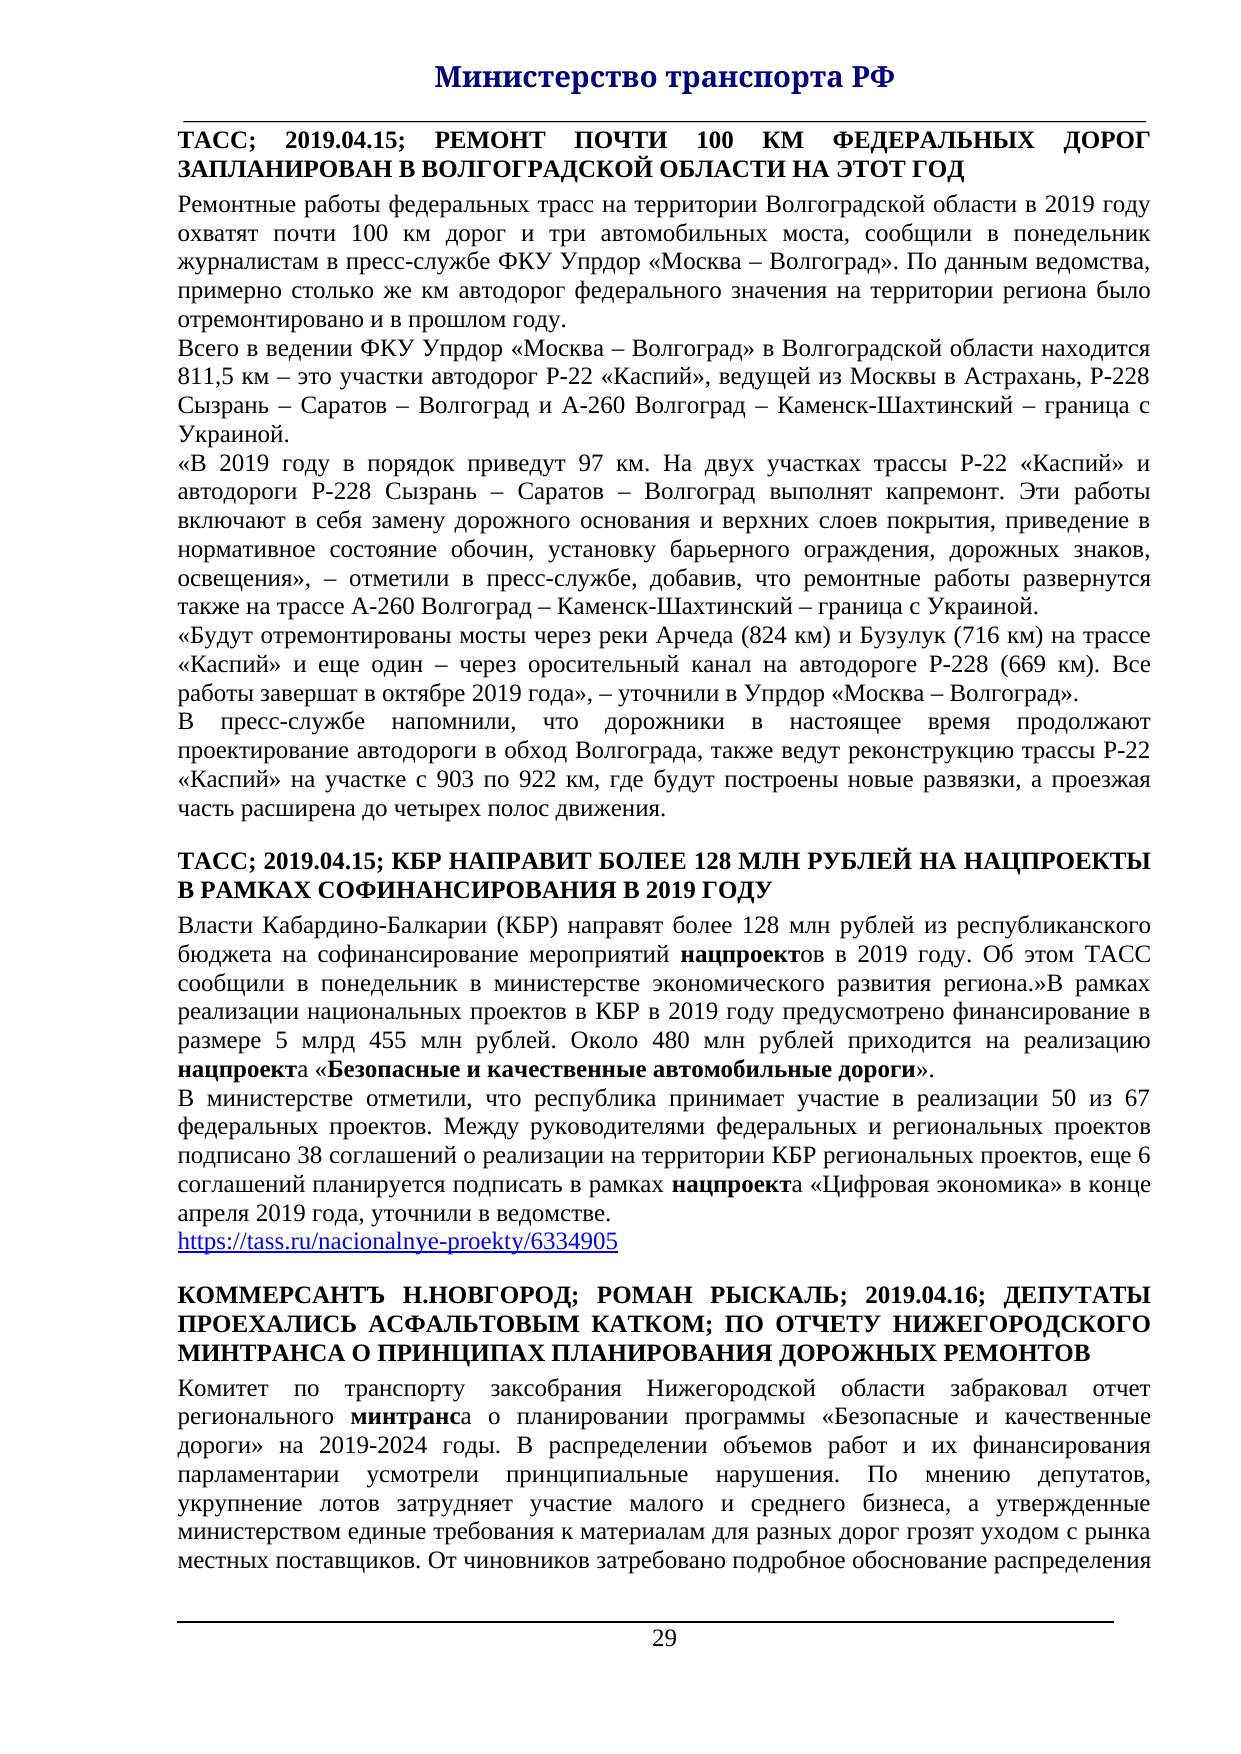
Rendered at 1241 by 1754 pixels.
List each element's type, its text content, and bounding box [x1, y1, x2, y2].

subtitle КОММЕРСАНТЪ Н.НОВГОРОД; РОМАН РЫСКАЛЬ; 2019.04.16; ДЕПУТАТЫ ПРОЕХАЛИСЬ АСФАЛЬТОВЫМ КАТКОМ; ПО ОТЧЕТУ НИЖЕГОРОДСКОГО МИНТРАНСА О ПРИНЦИПАХ ПЛАНИРОВАНИЯ ДОРОЖНЫХ РЕМОНТОВ [177, 1280, 1152, 1366]
text Всего в ведении ФКУ Упрдор «Москва – Волгоград» в Волгоградской области находится 811,5 км – это участки автодорог Р-22 «Каспий», ведущей из Москвы в Астрахань, Р-228 Сызрань – Саратов – Волгоград и А-260 Волгоград – Каменск-Шахтинский – граница с Украиной. [177, 333, 1152, 448]
subtitle ТАСС; 2019.04.15; КБР НАПРАВИТ БОЛЕЕ 128 МЛН РУБЛЕЙ НА НАЦПРОЕКТЫ В РАМКАХ СОФИНАНСИРОВАНИЯ В 2019 ГОДУ [177, 846, 1152, 904]
text Власти Кабардино-Балкарии (КБР) направят более 128 млн рублей из республиканского бюджета на софинансирование мероприятий нацпроектов в 2019 году. Об этом ТАСС сообщили в понедельник в министерстве экономического развития региона.»В рамках реализации национальных проектов в КБР в 2019 году предусмотрено финансирование в размере 5 млрд 455 млн рублей. Около 480 млн рублей приходится на реализацию нацпроекта «Безопасные и качественные автомобильные дороги». [177, 910, 1152, 1083]
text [177, 1373, 1152, 1574]
text В пресс-службе напомнили, что дорожники в настоящее время продолжают проектирование автодороги в обход Волгограда, также ведут реконструкцию трассы Р-22 «Каспий» на участке с 903 по 922 км, где будут построены новые развязки, а проезжая часть расширена до четырех полос движения. [177, 706, 1152, 821]
text https://tass.ru/nacionalnye-proekty/6334905 [177, 1226, 1152, 1255]
text «В 2019 году в порядок приведут 97 км. На двух участках трассы Р-22 «Каспий» и автодороги Р-228 Сызрань – Саратов – Волгоград выполнят капремонт. Эти работы включают в себя замену дорожного основания и верхних слоев покрытия, приведение в нормативное состояние обочин, установку барьерного ограждения, дорожных знаков, освещения», – отметили в пресс-службе, добавив, что ремонтные работы развернутся также на трассе А-260 Волгоград – Каменск-Шахтинский – граница с Украиной. [177, 448, 1152, 620]
subtitle ТАСС; 2019.04.15; РЕМОНТ ПОЧТИ 100 КМ ФЕДЕРАЛЬНЫХ ДОРОГ ЗАПЛАНИРОВАН В ВОЛГОГРАДСКОЙ ОБЛАСТИ НА ЭТОТ ГОД [177, 125, 1152, 183]
text В министерстве отметили, что республика принимает участие в реализации 50 из 67 федеральных проектов. Между руководителями федеральных и региональных проектов подписано 38 соглашений о реализации на территории КБР региональных проектов, еще 6 соглашений планируется подписать в рамках нацпроекта «Цифровая экономика» в конце апреля 2019 года, уточнили в ведомстве. [177, 1083, 1152, 1226]
text «Будут отремонтированы мосты через реки Арчеда (824 км) и Бузулук (716 км) на трассе «Каспий» и еще один – через оросительный канал на автодороге Р-228 (669 км). Все работы завершат в октябре 2019 года», – уточнили в Упрдор «Москва – Волгоград». [177, 620, 1152, 706]
text Ремонтные работы федеральных трасс на территории Волгоградской области в 2019 году охватят почти 100 км дорог и три автомобильных моста, сообщили в понедельник журналистам в пресс-службе ФКУ Упрдор «Москва – Волгоград». По данным ведомства, примерно столько же км автодорог федерального значения на территории региона было отремонтировано и в прошлом году. [177, 189, 1152, 333]
